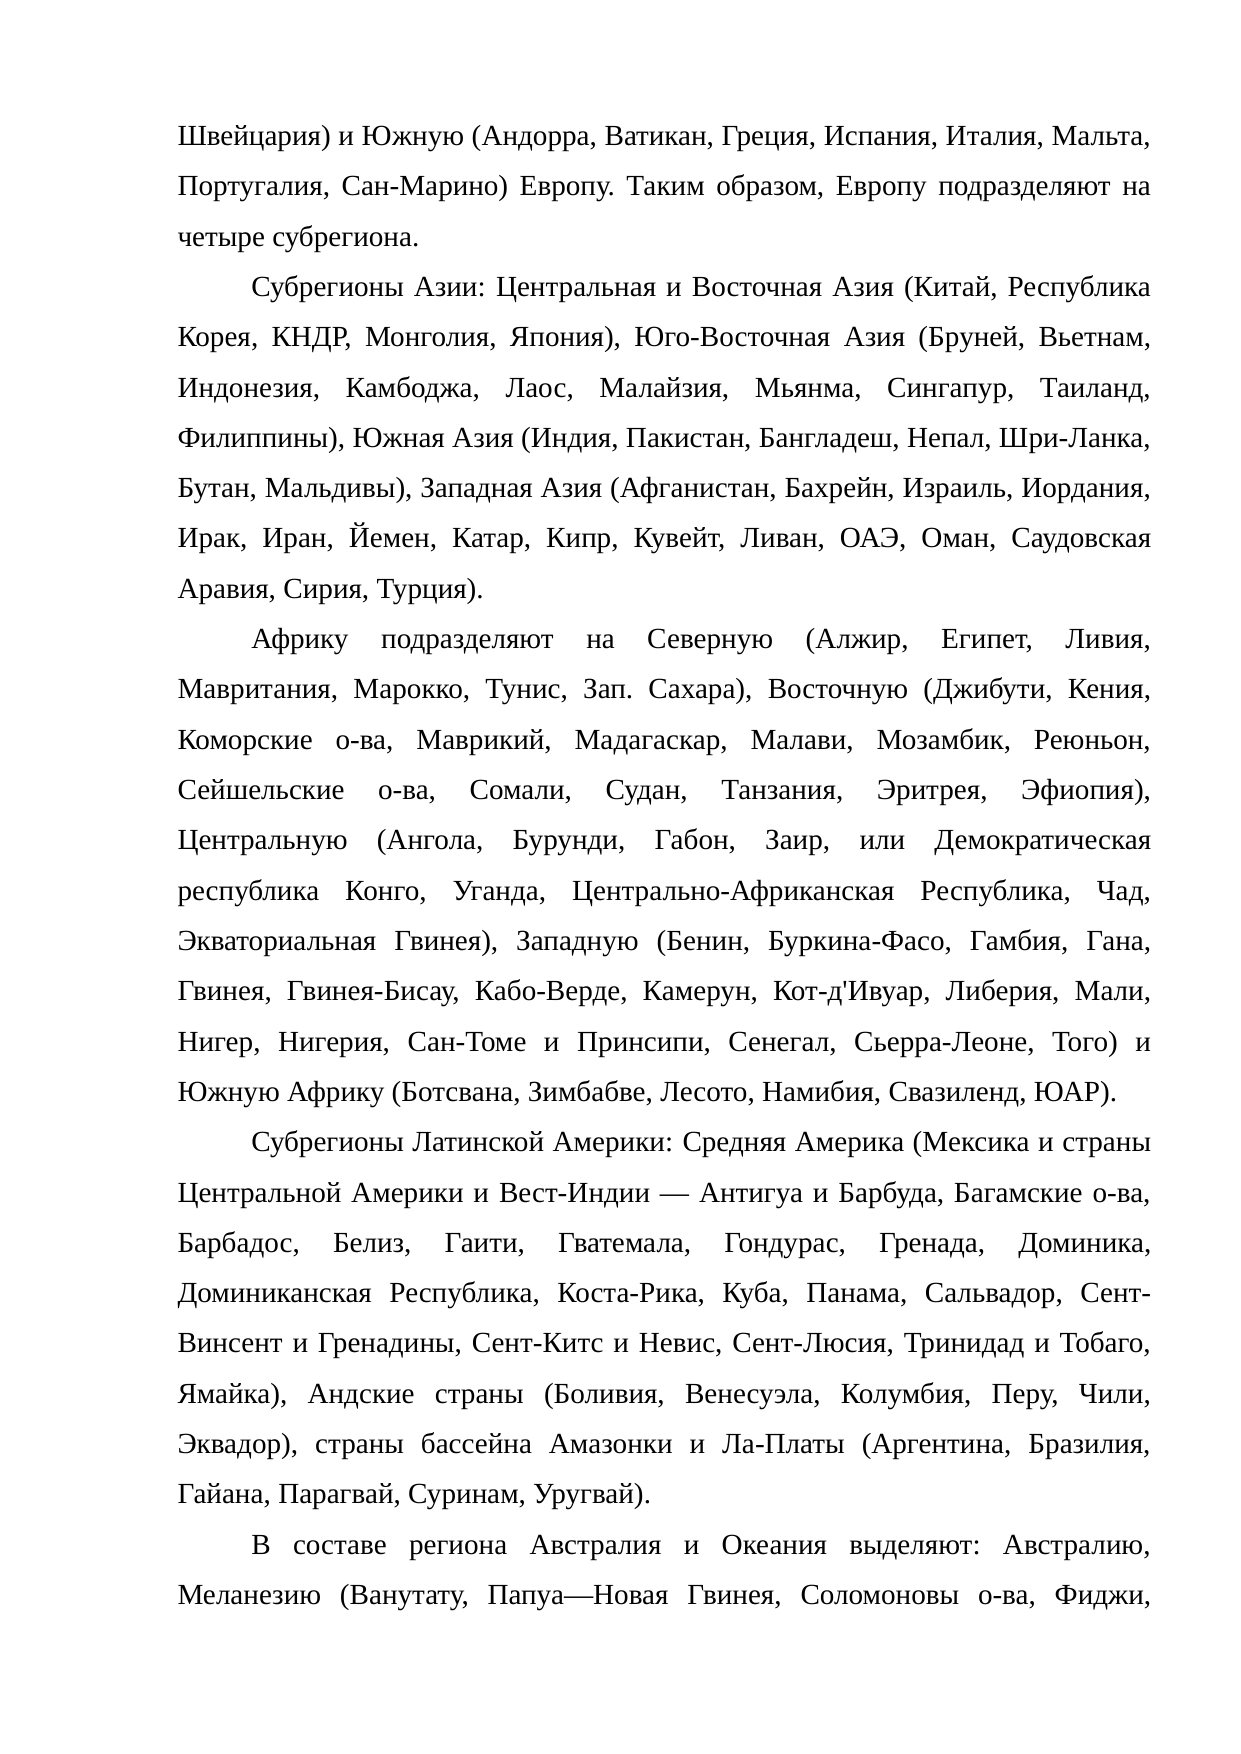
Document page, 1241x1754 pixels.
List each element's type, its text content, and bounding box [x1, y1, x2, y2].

text Субрегионы Латинской Америки: Средняя Америка (Мексика и страны Центральной Америки и Вест-Индии — Антигуа и Барбуда, Багамские о-ва, Барбадос, Белиз, Гаити, Гватемала, Гондурас, Гренада, Доминика, Доминиканская Республика, Коста-Рика, Куба, Панама, Сальвадор, Сент-Винсент и Гренадины, Сент-Китс и Невис, Сент-Люсия, Тринидад и Тобаго, Ямайка), Андские страны (Боливия, Венесуэла, Колумбия, Перу, Чили, Эквадор), страны бассейна Амазонки и Ла-Платы (Аргентина, Бразилия, Гайана, Парагвай, Суринам, Уругвай). [177, 1124, 1152, 1510]
text Субрегионы Азии: Центральная и Восточная Азия (Китай, Республика Корея, КНДР, Монголия, Япония), Юго-Восточная Азия (Бруней, Вьетнам, Индонезия, Камбоджа, Лаос, Малайзия, Мьянма, Сингапур, Таиланд, Филиппины), Южная Азия (Индия, Пакистан, Бангладеш, Непал, Шри-Ланка, Бутан, Мальдивы), Западная Азия (Афганистан, Бахрейн, Израиль, Иордания, Ирак, Иран, Йемен, Катар, Кипр, Кувейт, Ливан, ОАЭ, Оман, Саудовская Аравия, Сирия, Турция). [177, 269, 1152, 604]
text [177, 1527, 1152, 1611]
text Африку подразделяют на Северную (Алжир, Египет, Ливия, Мавритания, Марокко, Тунис, Зап. Сахара), Восточную (Джибути, Кения, Коморские о-ва, Маврикий, Мадагаскар, Малави, Мозамбик, Реюньон, Сейшельские о-ва, Сомали, Судан, Танзания, Эритрея, Эфиопия), Центральную (Ангола, Бурунди, Габон, Заир, или Демократическая республика Конго, Уганда, Центрально-Африканская Республика, Чад, Экваториальная Гвинея), Западную (Бенин, Буркина-Фасо, Гамбия, Гана, Гвинея, Гвинея-Бисау, Кабо-Верде, Камерун, Кот-д'Ивуар, Либерия, Мали, Нигер, Нигерия, Сан-Томе и Принсипи, Сенегал, Сьерра-Леоне, Того) и Южную Африку (Ботсвана, Зимбабве, Лесото, Намибия, Свазиленд, ЮАР). [177, 621, 1152, 1108]
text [177, 118, 1152, 252]
